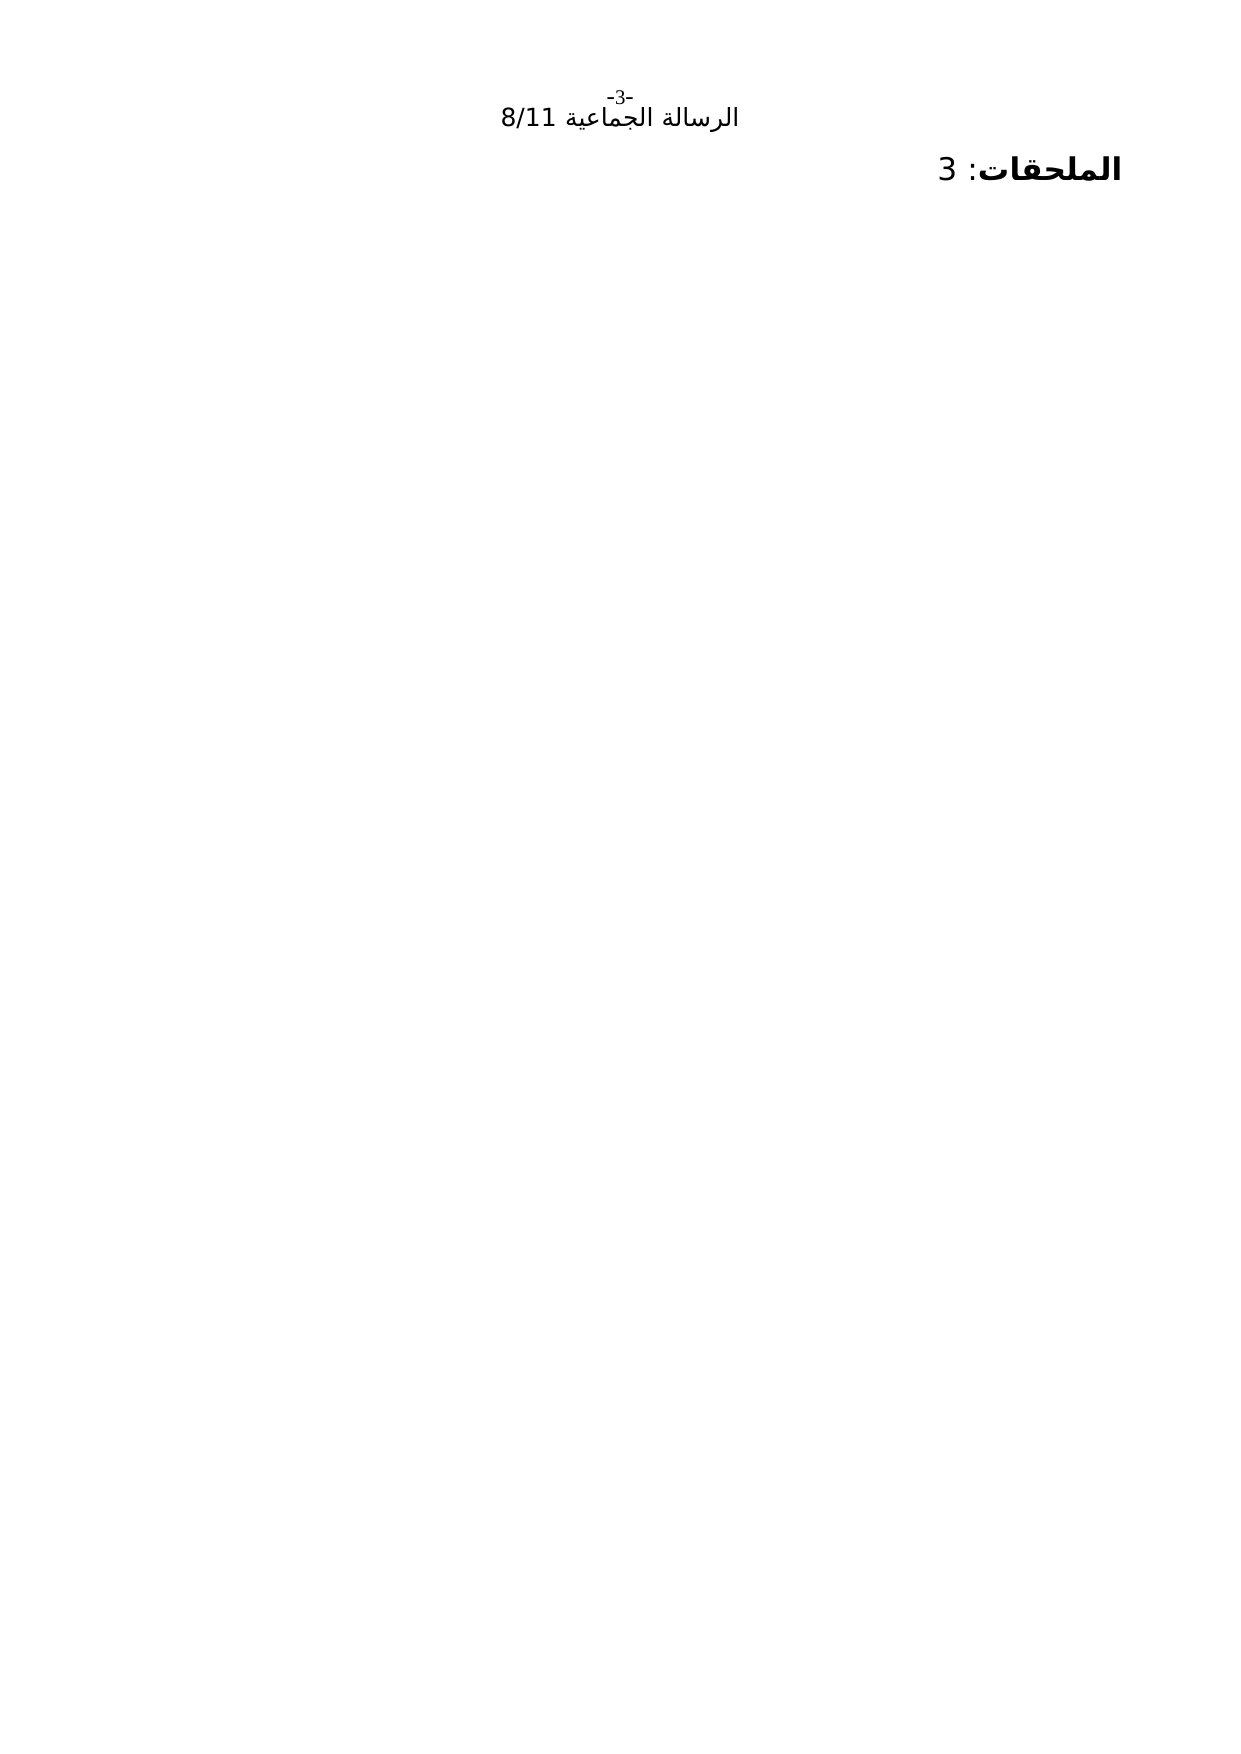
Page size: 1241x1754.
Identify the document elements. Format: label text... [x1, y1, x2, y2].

text الملحقات: 3 [118, 158, 1122, 187]
